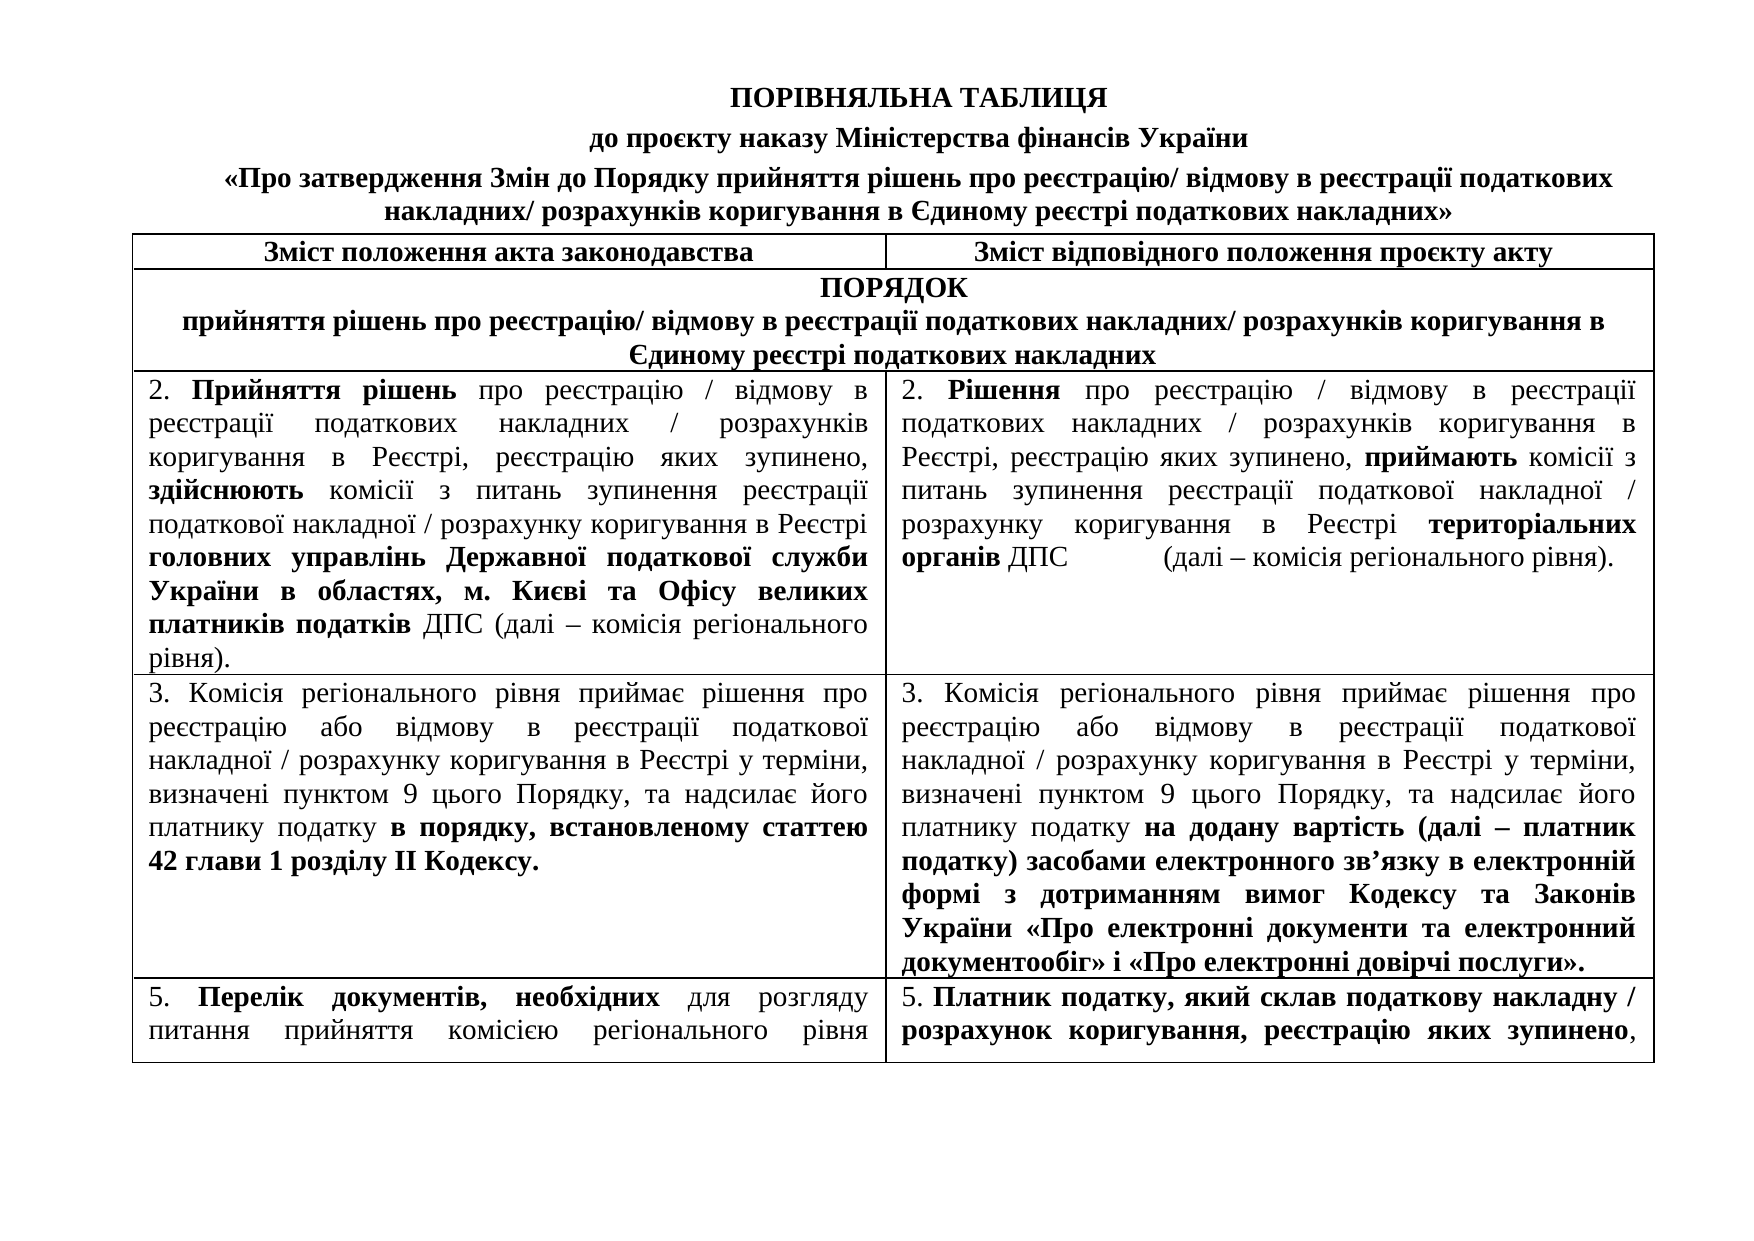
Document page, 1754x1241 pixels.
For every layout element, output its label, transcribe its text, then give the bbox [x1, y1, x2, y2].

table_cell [887, 979, 1653, 1061]
table_cell ПОРЯДОК прийняття рішень про реєстрацію/ відмову в реєстрації податкових накладних/ розрахунків коригування в Єдиному реєстрі податкових накладних [133, 269, 1653, 370]
table_cell 3. Комісія регіонального рівня приймає рішення про реєстрацію або відмову в реєстрації податкової накладної / розрахунку коригування в Реєстрі у терміни, визначені пунктом 9 цього Порядку, та надсилає його платнику податку в порядку, встановленому статтею 42 глави 1 розділу II Кодексу. [133, 675, 885, 977]
text до проєкту наказу Міністерства фінансів України [177, 120, 1660, 153]
table_cell 3. Комісія регіонального рівня приймає рішення про реєстрацію або відмову в реєстрації податкової накладної / розрахунку коригування в Реєстрі у терміни, визначені пунктом 9 цього Порядку, та надсилає його платнику податку на додану вартість (далі – платник податку) засобами електронного зв’язку в електронній формі з дотриманням вимог Кодексу та Законів України «Про електронні документи та електронний документообіг» і «Про електронні довірчі послуги». [887, 675, 1653, 977]
subtitle ПОРІВНЯЛЬНА ТАБЛИЦЯ [177, 80, 1660, 114]
table_cell 2. Прийняття рішень про реєстрацію / відмову в реєстрації податкових накладних / розрахунків коригування в Реєстрі, реєстрацію яких зупинено, здійснюють комісії з питань зупинення реєстрації податкової накладної / розрахунку коригування в Реєстрі головних управлінь Державної податкової служби України в областях, м. Києві та Офісу великих платників податків ДПС (далі – комісія регіонального рівня). [133, 371, 885, 674]
table_cell 2. Рішення про реєстрацію / відмову в реєстрації податкових накладних / розрахунків коригування в Реєстрі, реєстрацію яких зупинено, приймають комісії з питань зупинення реєстрації податкової накладної / розрахунку коригування в Реєстрі територіальних органів ДПС (далі – комісія регіонального рівня). [887, 372, 1653, 674]
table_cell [133, 978, 885, 1061]
table_header Зміст відповідного положення проєкту акту [887, 235, 1653, 268]
subtitle «Про затвердження Змін до Порядку прийняття рішень про реєстрацію/ відмову в реєстрації податкових накладних/ розрахунків коригування в Єдиному реєстрі податкових накладних» [177, 160, 1660, 227]
table_header Зміст положення акта законодавства [133, 235, 885, 268]
